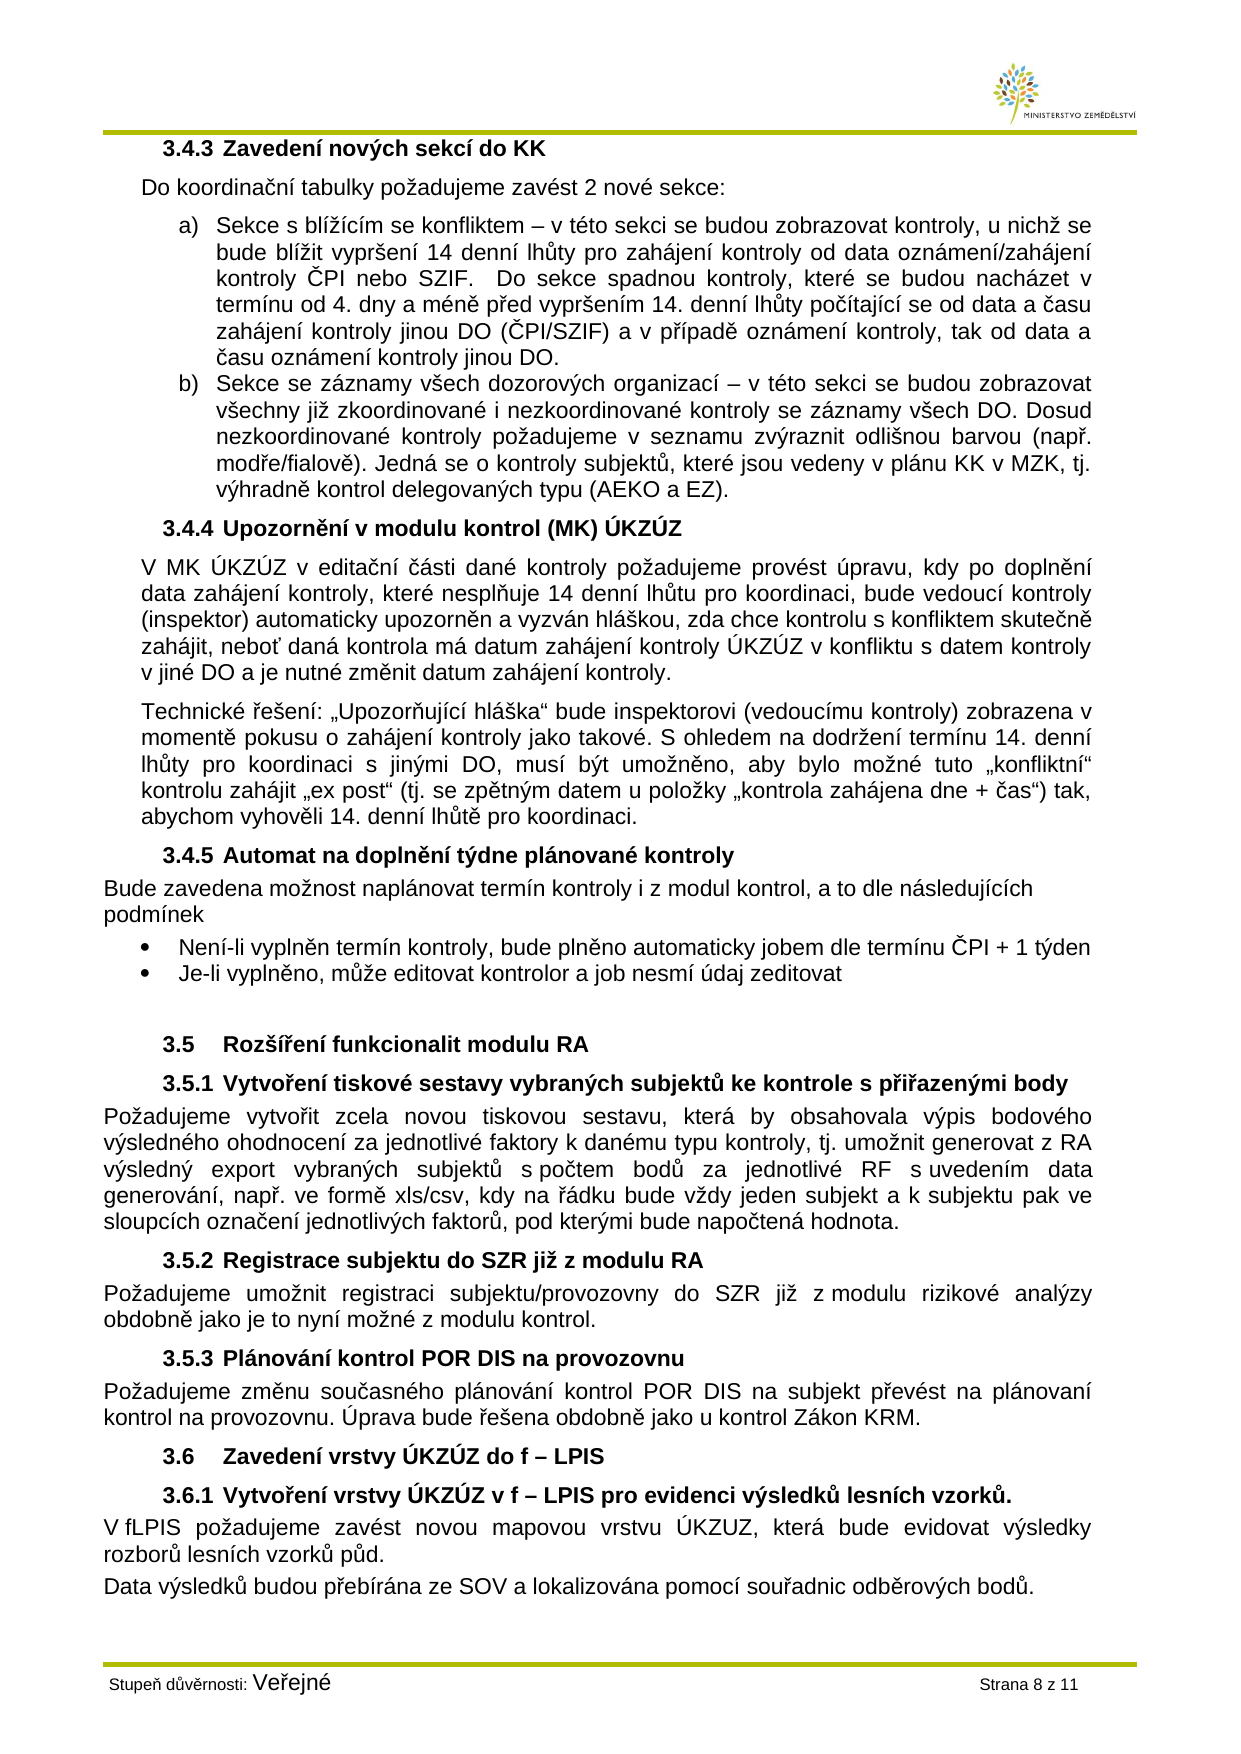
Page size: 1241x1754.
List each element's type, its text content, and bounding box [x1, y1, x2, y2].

text Požadujeme vytvořit zcela novou tiskovou sestavu, která by obsahovala výpis bodového výsledného ohodnocení za jednotlivé faktory k danému typu kontroly, tj. umožnit generovat z RA výsledný export vybraných subjektů s počtem bodů za jednotlivé RF s uvedením data generování, např. ve formě xls/csv, kdy na řádku bude vždy jeden subjekt a k subjektu pak ve sloupcích označení jednotlivých faktorů, pod kterými bude napočtená hodnota. [103, 1103, 1092, 1235]
list Je-li vyplněno, může editovat kontrolor a job nesmí údaj zeditovat [141, 960, 1092, 986]
subtitle Vytvoření tiskové sestavy vybraných subjektů ke kontrole s přiřazenými body [162, 1070, 1092, 1097]
subtitle Vytvoření vrstvy ÚKZÚZ v f – LPIS pro evidenci výsledků lesních vzorků. [162, 1482, 1092, 1508]
subtitle Rozšíření funkcionalit modulu RA [162, 1031, 1092, 1058]
text Technické řešení: „Upozorňující hláška“ bude inspektorovi (vedoucímu kontroly) zobrazena v momentě pokusu o zahájení kontroly jako takové. S ohledem na dodržení termínu 14. denní lhůty pro koordinaci s jinými DO, musí být umožněno, aby bylo možné tuto „konfliktní“ kontrolu zahájit „ex post“ (tj. se zpětným datem u položky „kontrola zahájena dne + čas“) tak, abychom vyhověli 14. denní lhůtě pro koordinaci. [141, 698, 1092, 829]
text Bude zavedena možnost naplánovat termín kontroly i z modul kontrol, a to dle následujících podmínek [103, 875, 1092, 927]
subtitle Registrace subjektu do SZR již z modulu RA [162, 1247, 1092, 1273]
list Není-li vyplněn termín kontroly, bude plněno automaticky jobem dle termínu ČPI + 1 týden [141, 934, 1092, 960]
text Požadujeme změnu současného plánování kontrol POR DIS na subjekt převést na plánovaní kontrol na provozovnu. Úprava bude řešena obdobně jako u kontrol Zákon KRM. [103, 1378, 1092, 1430]
text V fLPIS požadujeme zavést novou mapovou vrstvu ÚKZUZ, která bude evidovat výsledky rozborů lesních vzorků půd. [103, 1514, 1092, 1567]
picture [991, 59, 1138, 128]
text Data výsledků budou přebírána ze SOV a lokalizována pomocí souřadnic odběrových bodů. [103, 1573, 1092, 1599]
subtitle Zavedení nových sekcí do KK [162, 135, 1092, 161]
text Do koordinační tabulky požadujeme zavést 2 nové sekce: [141, 173, 1092, 200]
text V MK ÚKZÚZ v editační části dané kontroly požadujeme provést úpravu, kdy po doplnění data zahájení kontroly, které nesplňuje 14 denní lhůtu pro koordinaci, bude vedoucí kontroly (inspektor) automaticky upozorněn a vyzván hláškou, zda chce kontrolu s konfliktem skutečně zahájit, neboť daná kontrola má datum zahájení kontroly ÚKZÚZ v konfliktu s datem kontroly v jiné DO a je nutné změnit datum zahájení kontroly. [141, 553, 1092, 685]
subtitle Zavedení vrstvy ÚKZÚZ do f – LPIS [162, 1443, 1092, 1469]
subtitle Upozornění v modulu kontrol (MK) ÚKZÚZ [162, 515, 1092, 541]
list Sekce s blížícím se konfliktem – v této sekci se budou zobrazovat kontroly, u nichž se bude blížit vypršení 14 denní lhůty pro zahájení kontroly od data oznámení/zahájení kontroly ČPI nebo SZIF. Do sekce spadnou kontroly, které se budou nacházet v termínu od 4. dny a méně před vypršením 14. denní lhůty počítající se od data a času zahájení kontroly jinou DO (ČPI/SZIF) a v případě oznámení kontroly, tak od data a času oznámení kontroly jinou DO. [178, 212, 1092, 370]
list Sekce se záznamy všech dozorových organizací – v této sekci se budou zobrazovat všechny již zkoordinované i nezkoordinované kontroly se záznamy všech DO. Dosud nezkoordinované kontroly požadujeme v seznamu zvýraznit odlišnou barvou (např. modře/fialově). Jedná se o kontroly subjektů, které jsou vedeny v plánu KK v MZK, tj. výhradně kontrol delegovaných typu (AEKO a EZ). [178, 370, 1092, 502]
subtitle Automat na doplnění týdne plánované kontroly [162, 842, 1092, 868]
text Požadujeme umožnit registraci subjektu/provozovny do SZR již z modulu rizikové analýzy obdobně jako je to nyní možné z modulu kontrol. [103, 1280, 1092, 1332]
subtitle Plánování kontrol POR DIS na provozovnu [162, 1345, 1092, 1371]
